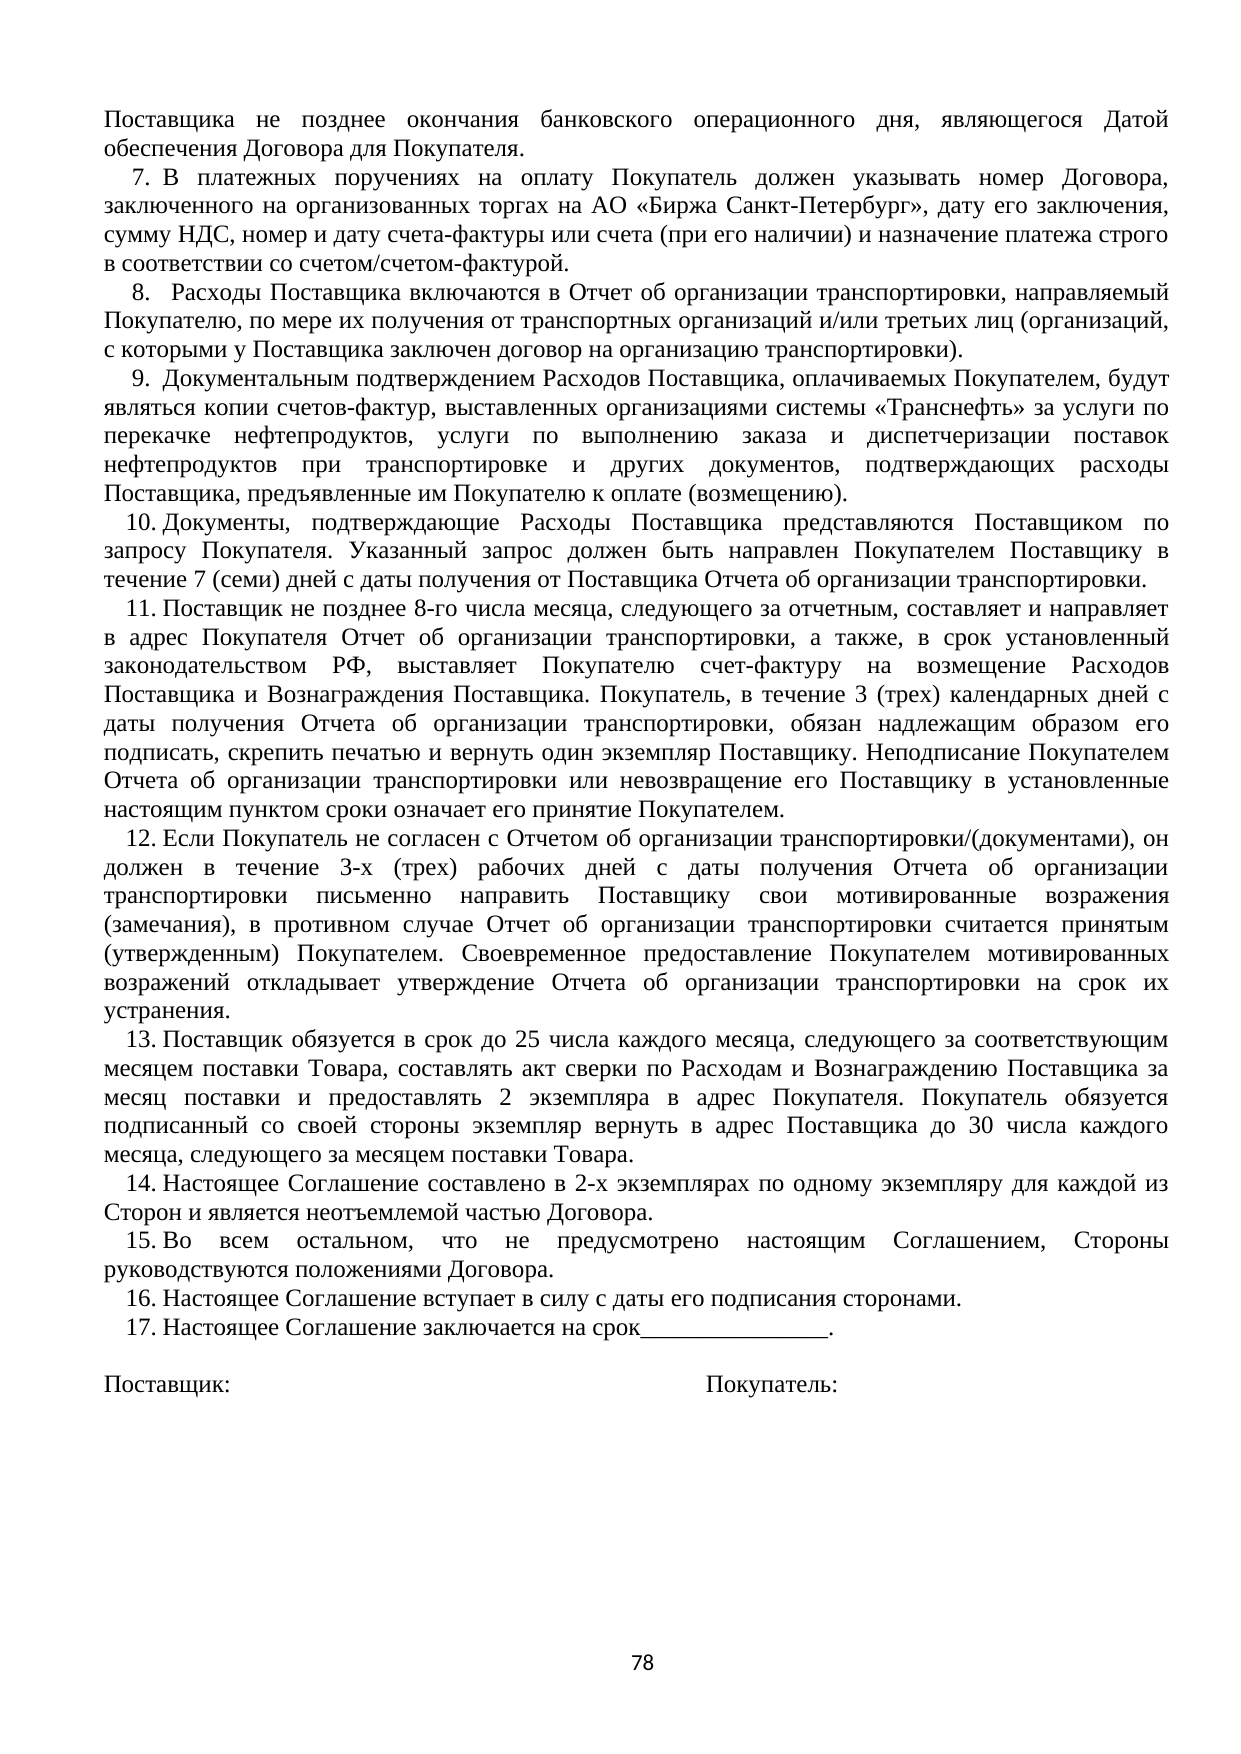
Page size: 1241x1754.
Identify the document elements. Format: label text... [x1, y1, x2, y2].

text Поставщик: Покупатель: [103, 1369, 1181, 1398]
list Документы, подтверждающие Расходы Поставщика представляются Поставщиком по запросу Покупателя. Указанный запрос должен быть направлен Покупателем Поставщику в течение 7 (семи) дней с даты получения от Поставщика Отчета об организации транспортировки. [103, 507, 1170, 593]
list Поставщик не позднее 8-го числа месяца, следующего за отчетным, составляет и направляет в адрес Покупателя Отчет об организации транспортировки, а также, в срок установленный законодательством РФ, выставляет Покупателю счет-фактуру на возмещение Расходов Поставщика и Вознаграждения Поставщика. Покупатель, в течение 3 (трех) календарных дней с даты получения Отчета об организации транспортировки, обязан надлежащим образом его подписать, скрепить печатью и вернуть один экземпляр Поставщику. Неподписание Покупателем Отчета об организации транспортировки или невозвращение его Поставщику в установленные настоящим пунктом сроки означает его принятие Покупателем. [103, 593, 1170, 823]
list Документальным подтверждением Расходов Поставщика, оплачиваемых Покупателем, будут являться копии счетов-фактур, выставленных организациями системы «Транснефть» за услуги по перекачке нефтепродуктов, услуги по выполнению заказа и диспетчеризации поставок нефтепродуктов при транспортировке и других документов, подтверждающих расходы Поставщика, предъявленные им Покупателю к оплате (возмещению). [103, 363, 1170, 507]
list Если Покупатель не согласен с Отчетом об организации транспортировки/(документами), он должен в течение 3-х (трех) рабочих дней с даты получения Отчета об организации транспортировки письменно направить Поставщику свои мотивированные возражения (замечания), в противном случае Отчет об организации транспортировки считается принятым (утвержденным) Покупателем. Своевременное предоставление Покупателем мотивированных возражений откладывает утверждение Отчета об организации транспортировки на срок их устранения. [103, 823, 1170, 1024]
list Во всем остальном, что не предусмотрено настоящим Соглашением, Стороны руководствуются положениями Договора. [103, 1225, 1170, 1283]
list Поставщик обязуется в срок до 25 числа каждого месяца, следующего за соответствующим месяцем поставки Товара, составлять акт сверки по Расходам и Вознаграждению Поставщика за месяц поставки и предоставлять 2 экземпляра в адрес Покупателя. Покупатель обязуется подписанный со своей стороны экземпляр вернуть в адрес Поставщика до 30 числа каждого месяца, следующего за месяцем поставки Товара. [103, 1024, 1170, 1168]
list Настоящее Соглашение вступает в силу с даты его подписания сторонами. [103, 1283, 1170, 1312]
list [103, 104, 1170, 162]
list Расходы Поставщика включаются в Отчет об организации транспортировки, направляемый Покупателю, по мере их получения от транспортных организаций и/или третьих лиц (организаций, с которыми у Поставщика заключен договор на организацию транспортировки). [103, 277, 1170, 363]
list В платежных поручениях на оплату Покупатель должен указывать номер Договора, заключенного на организованных торгах на АО «Биржа Санкт-Петербург», дату его заключения, сумму НДС, номер и дату счета-фактуры или счета (при его наличии) и назначение платежа строго в соответствии со счетом/счетом-фактурой. [103, 162, 1170, 277]
list Настоящее Соглашение составлено в 2-х экземплярах по одному экземпляру для каждой из Сторон и является неотъемлемой частью Договора. [103, 1168, 1170, 1225]
list Настоящее Соглашение заключается на срок_______________. [103, 1312, 1170, 1340]
